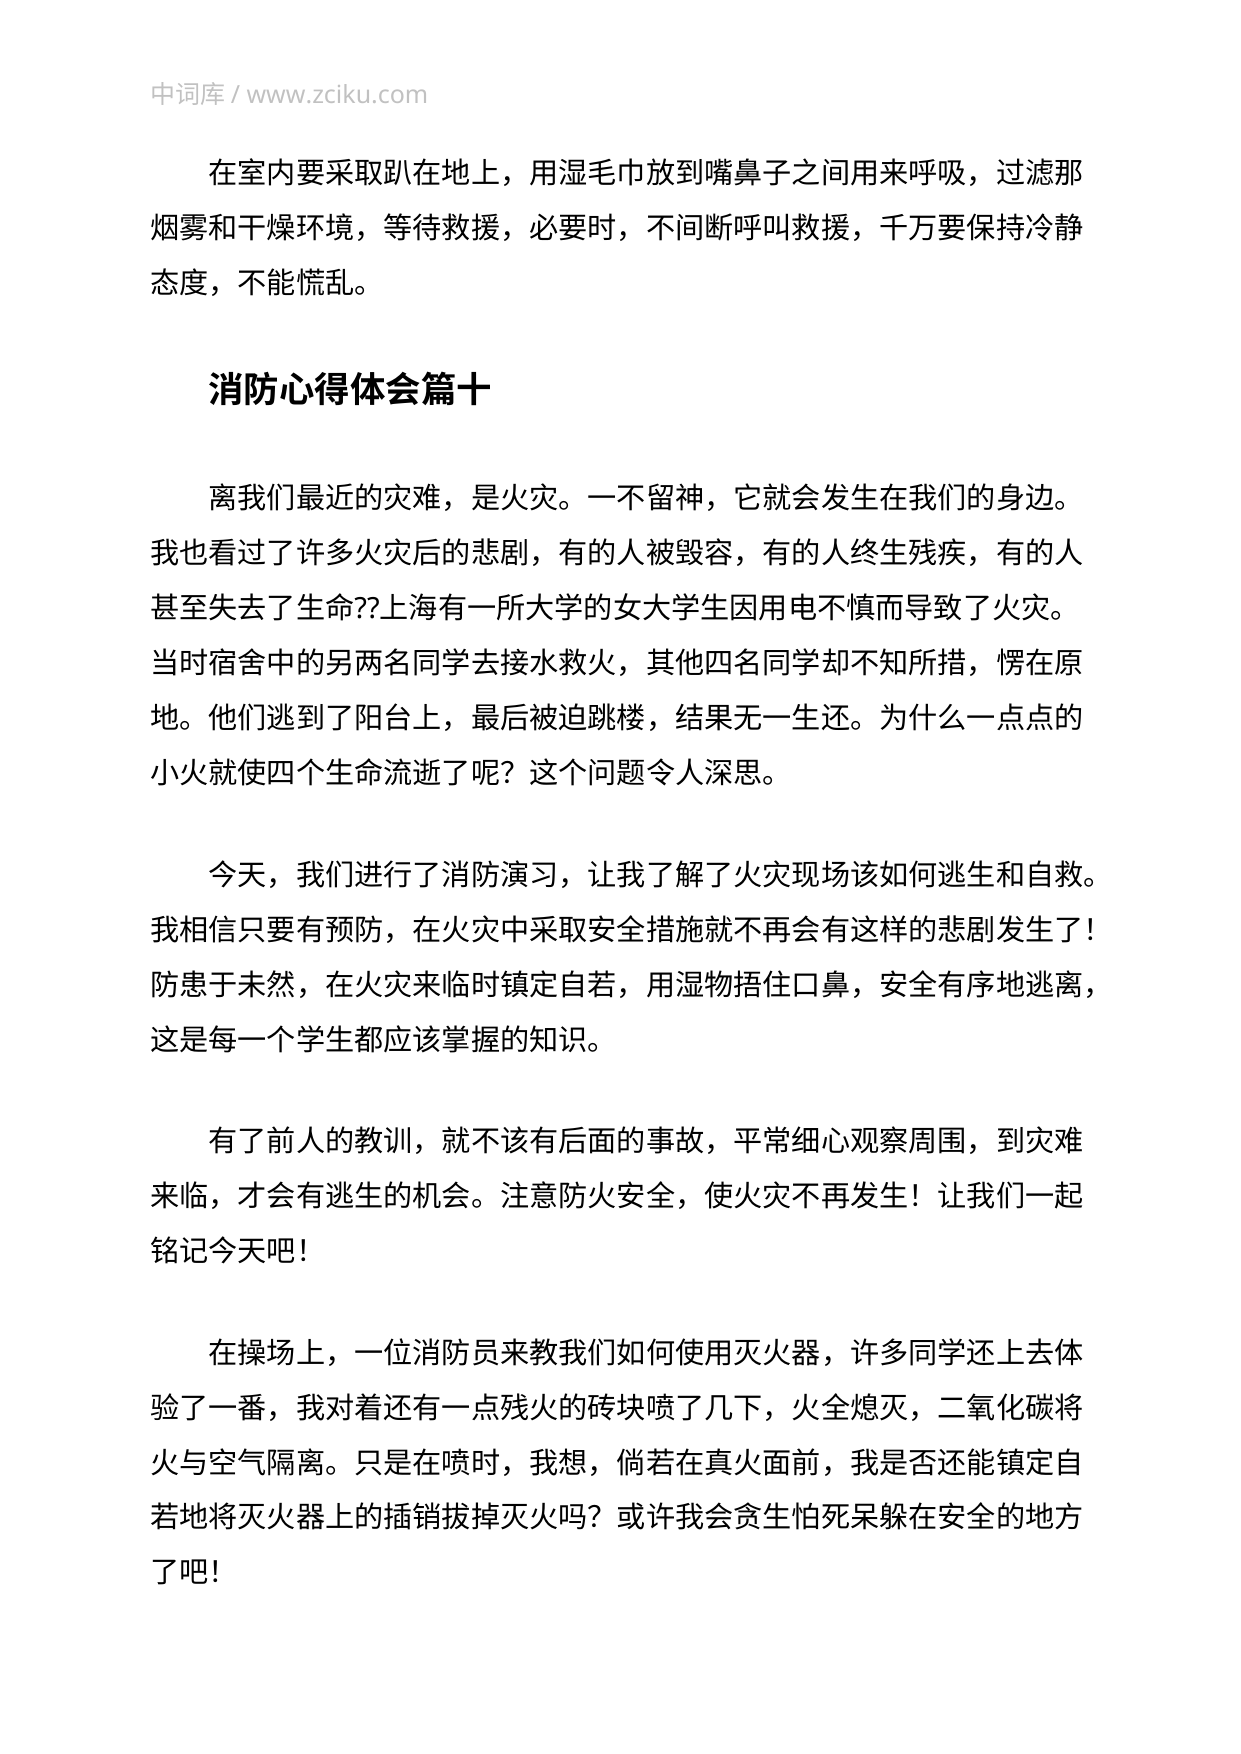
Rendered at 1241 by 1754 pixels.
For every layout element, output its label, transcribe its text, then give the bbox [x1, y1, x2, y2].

text 离我们最近的灾难，是火灾。一不留神，它就会发生在我们的身边。我也看过了许多火灾后的悲剧，有的人被毁容，有的人终生残疾，有的人甚至失去了生命??上海有一所大学的女大学生因用电不慎而导致了火灾。当时宿舍中的另两名同学去接水救火，其他四名同学却不知所措，愣在原地。他们逃到了阳台上，最后被迫跳楼，结果无一生还。为什么一点点的小火就使四个生命流逝了呢？这个问题令人深思。 [150, 475, 1090, 792]
text 消防心得体会篇十 [150, 362, 1090, 413]
text 在室内要采取趴在地上，用湿毛巾放到嘴鼻子之间用来呼吸，过滤那烟雾和干燥环境，等待救援，必要时，不间断呼叫救援，千万要保持冷静态度，不能慌乱。 [150, 150, 1090, 302]
text 今天，我们进行了消防演习，让我了解了火灾现场该如何逃生和自救。我相信只要有预防，在火灾中采取安全措施就不再会有这样的悲剧发生了！防患于未然，在火灾来临时镇定自若，用湿物捂住口鼻，安全有序地逃离，这是每一个学生都应该掌握的知识。 [150, 851, 1090, 1058]
text 有了前人的教训，就不该有后面的事故，平常细心观察周围，到灾难来临，才会有逃生的机会。注意防火安全，使火灾不再发生！让我们一起铭记今天吧！ [150, 1118, 1090, 1270]
text 在操场上，一位消防员来教我们如何使用灭火器，许多同学还上去体验了一番，我对着还有一点残火的砖块喷了几下，火全熄灭，二氧化碳将火与空气隔离。只是在喷时，我想，倘若在真火面前，我是否还能镇定自若地将灭火器上的插销拔掉灭火吗？或许我会贪生怕死呆躲在安全的地方了吧！ [150, 1329, 1090, 1591]
